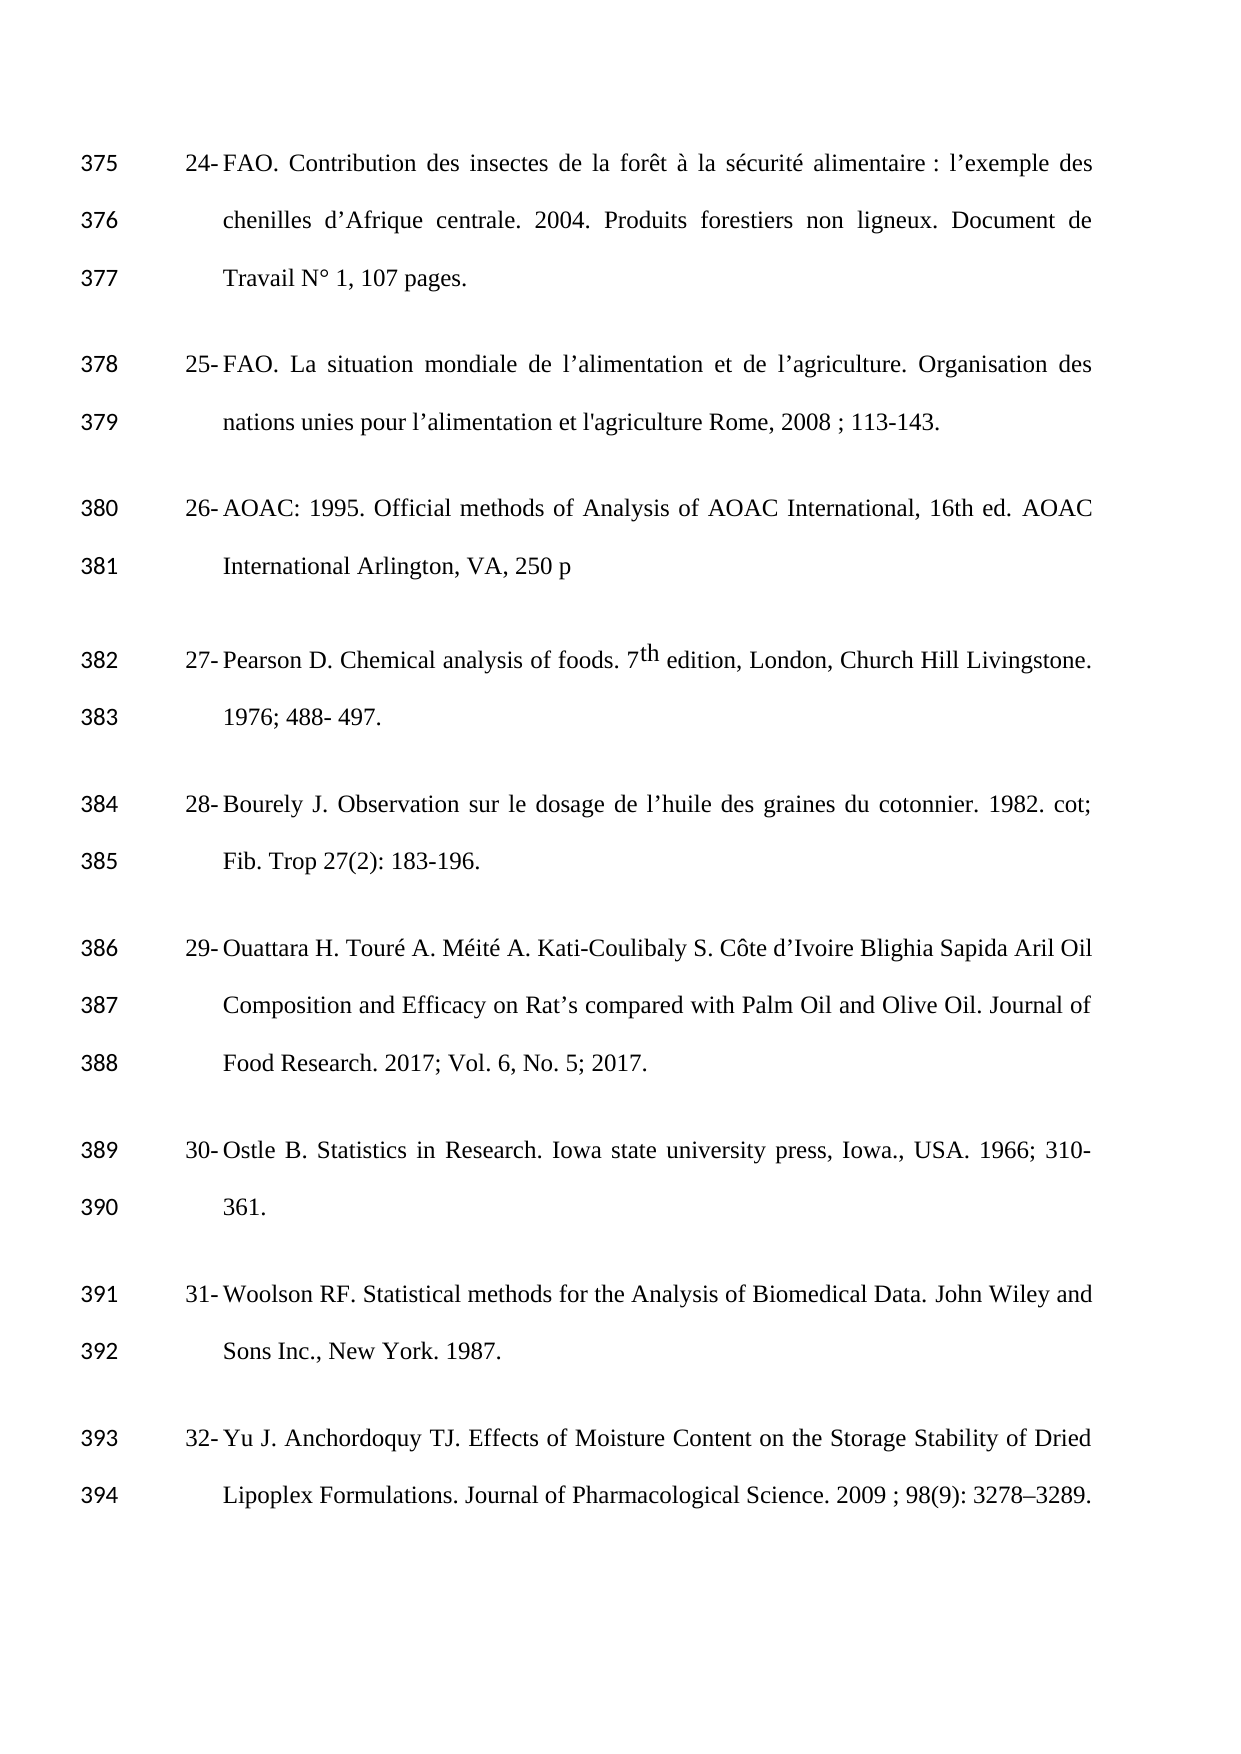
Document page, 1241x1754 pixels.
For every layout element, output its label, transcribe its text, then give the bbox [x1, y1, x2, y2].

list Woolson RF. Statistical methods for the Analysis of Biomedical Data. John Wiley and Sons Inc., New York. 1987. [185, 1279, 1093, 1365]
list Pearson D. Chemical analysis of foods. 7th edition, London, Church Hill Livingstone. 1976; 488- 497. [185, 638, 1093, 731]
list Ostle B. Statistics in Research. Iowa state university press, Iowa., USA. 1966; 310-361. [185, 1135, 1093, 1221]
list AOAC: 1995. Official methods of Analysis of AOAC International, 16th ed. AOAC International Arlington, VA, 250 p [185, 493, 1093, 580]
list Bourely J. Observation sur le dosage de l’huile des graines du cotonnier. 1982. cot; Fib. Trop 27(2): 183-196. [185, 789, 1093, 875]
list Ouattara H. Touré A. Méité A. Kati-Coulibaly S. Côte d’Ivoire Blighia Sapida Aril Oil Composition and Efficacy on Rat’s compared with Palm Oil and Olive Oil. Journal of Food Research. 2017; Vol. 6, No. 5; 2017. [185, 933, 1093, 1077]
list Yu J. Anchordoquy TJ. Effects of Moisture Content on the Storage Stability of Dried Lipoplex Formulations. Journal of Pharmacological Science. 2009 ; 98(9): 3278–3289. [185, 1423, 1093, 1509]
list FAO. Contribution des insectes de la forêt à la sécurité alimentaire : l’exemple des chenilles d’Afrique centrale. 2004. Produits forestiers non ligneux. Document de Travail N° 1, 107 pages. [185, 148, 1093, 291]
list FAO. La situation mondiale de l’alimentation et de l’agriculture. Organisation des nations unies pour l’alimentation et l'agriculture Rome, 2008 ; 113-143. [185, 349, 1093, 436]
